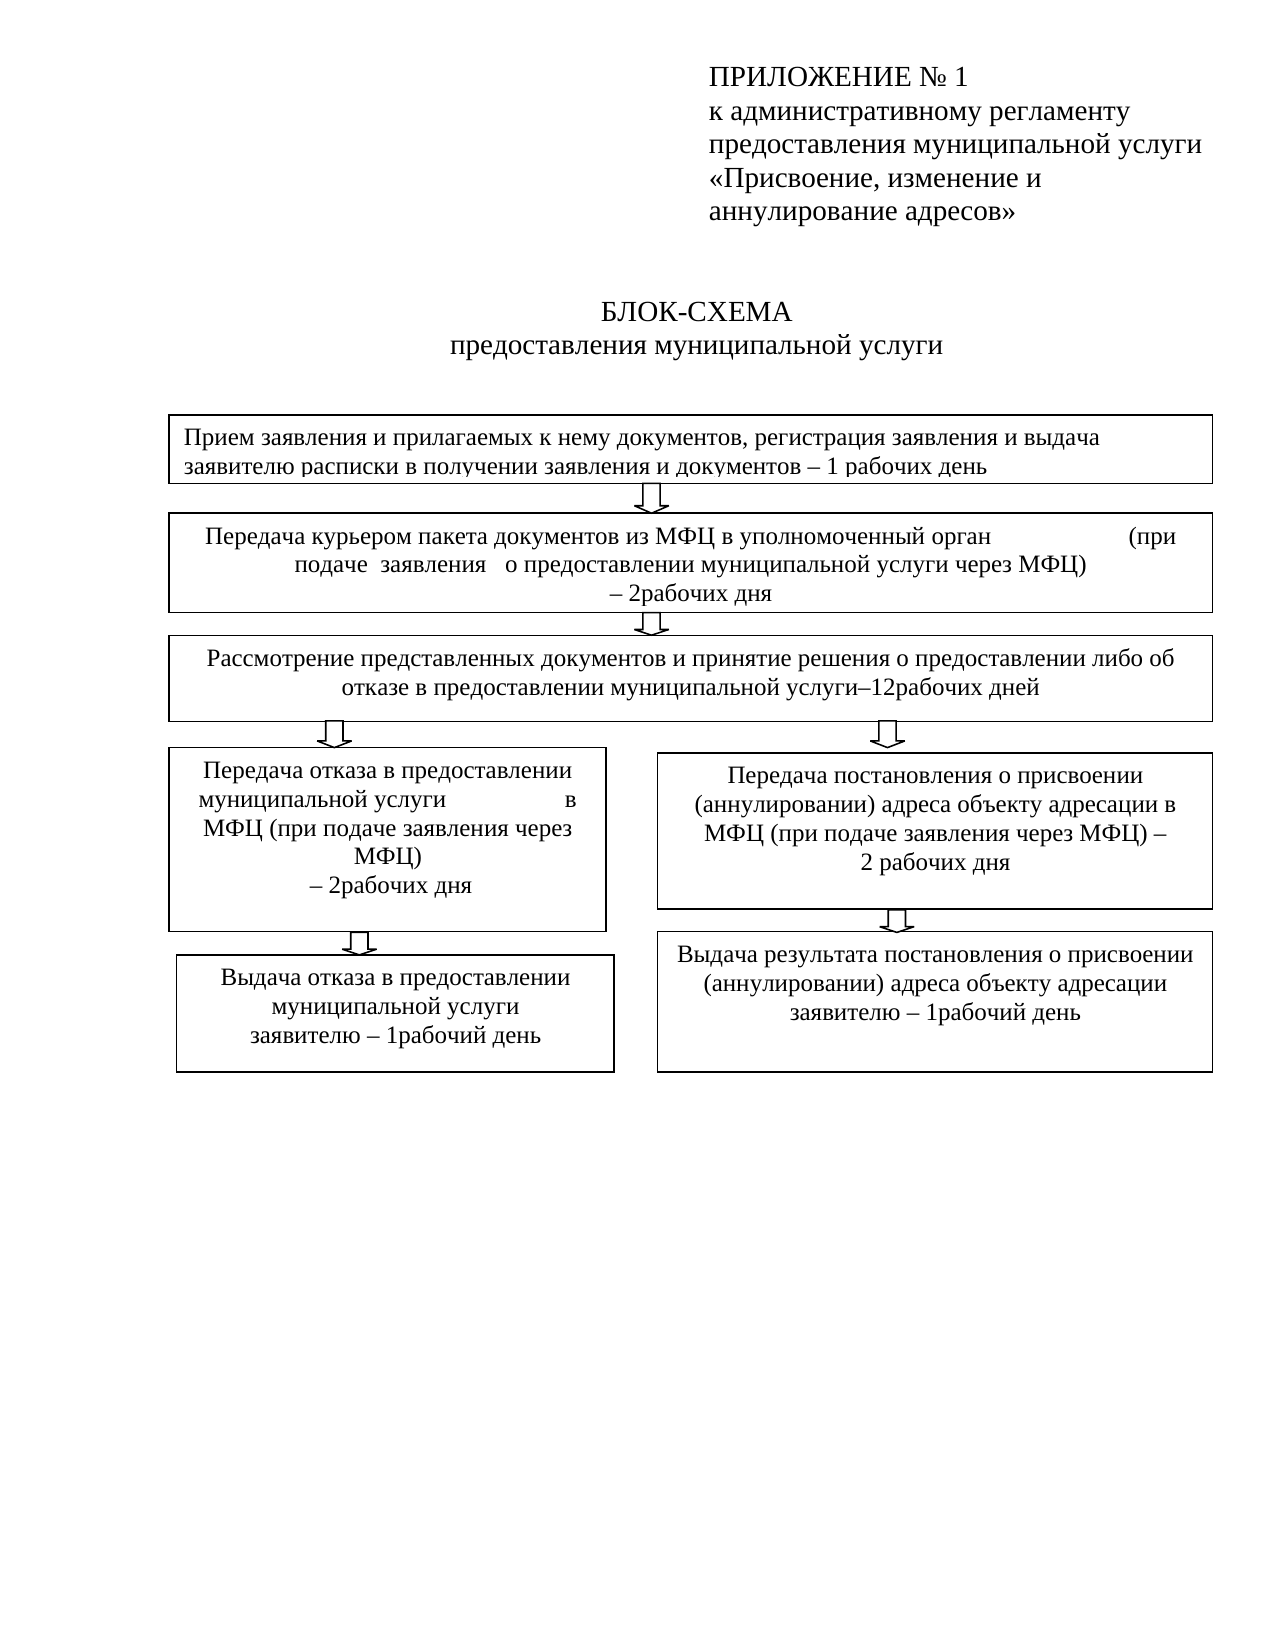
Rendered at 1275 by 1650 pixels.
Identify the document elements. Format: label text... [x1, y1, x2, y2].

text ПРИЛОЖЕНИЕ № 1 [709, 59, 1152, 93]
text к административному регламенту предоставления муниципальной услуги [709, 93, 1216, 160]
text «Присвоение, изменение и аннулирование адресов» [709, 160, 1216, 227]
text БЛОК-СХЕМА [177, 294, 1216, 327]
text предоставления муниципальной услуги [177, 327, 1216, 361]
